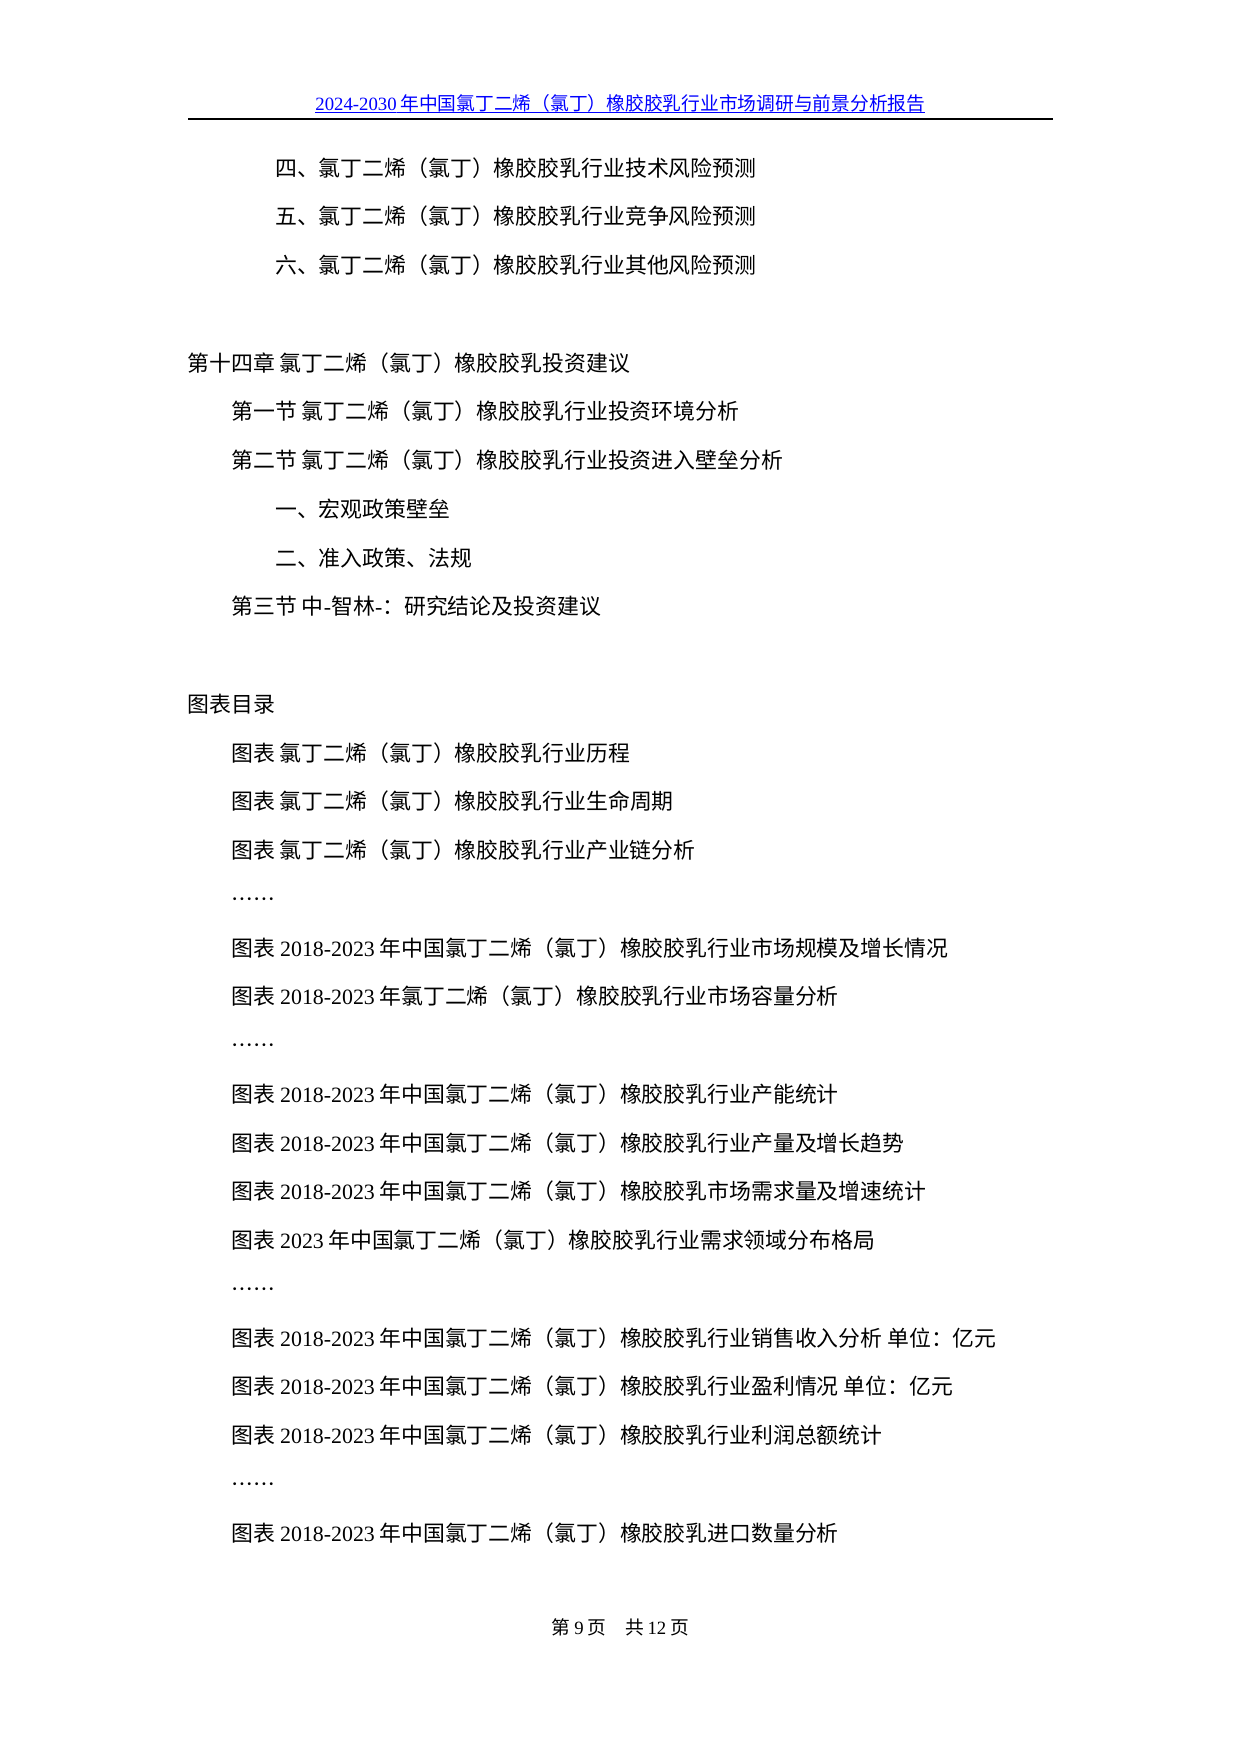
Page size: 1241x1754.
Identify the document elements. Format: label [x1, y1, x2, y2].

text [187, 150, 1053, 1548]
